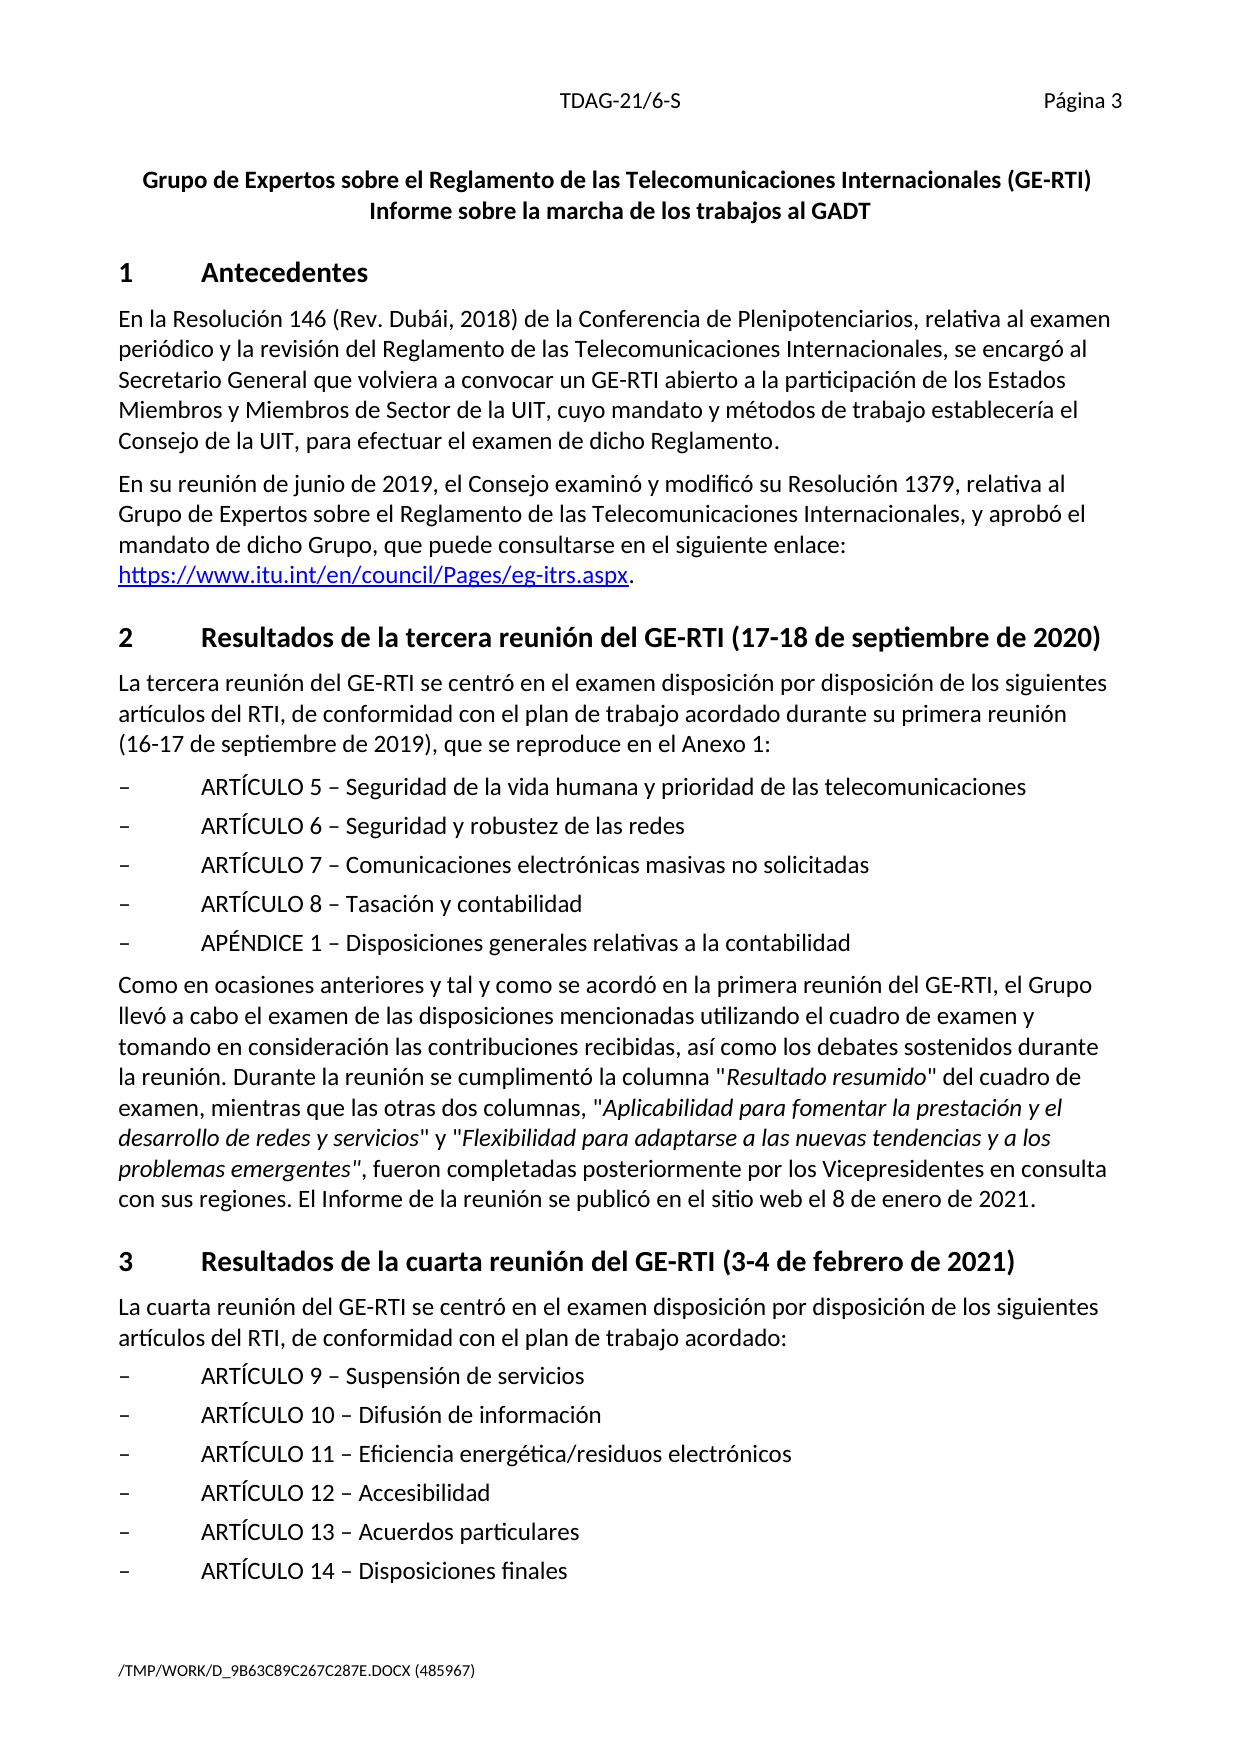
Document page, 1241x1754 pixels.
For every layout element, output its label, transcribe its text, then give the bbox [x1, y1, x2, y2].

text – ARTÍCULO 11 – Eficiencia energética/residuos electrónicos [118, 1438, 1122, 1469]
text – ARTÍCULO 6 – Seguridad y robustez de las redes [118, 810, 1122, 841]
text – ARTÍCULO 5 – Seguridad de la vida humana y prioridad de las telecomunicaciones [118, 771, 1122, 802]
text La tercera reunión del GE-RTI se centró en el examen disposición por disposición de los siguientes artículos del RTI, de conformidad con el plan de trabajo acordado durante su primera reunión (16-17 de septiembre de 2019), que se reproduce en el Anexo 1: [118, 667, 1122, 759]
text – ARTÍCULO 10 – Difusión de información [118, 1399, 1122, 1430]
text – ARTÍCULO 12 – Accesibilidad [118, 1477, 1122, 1508]
subtitle 3 Resultados de la cuarta reunión del GE-RTI (3-4 de febrero de 2021) [118, 1243, 1122, 1279]
text – ARTÍCULO 7 – Comunicaciones electrónicas masivas no solicitadas [118, 849, 1122, 879]
text – ARTÍCULO 14 – Disposiciones finales [118, 1555, 1122, 1585]
subtitle 1 Antecedentes [118, 254, 1122, 290]
subtitle 2 Resultados de la tercera reunión del GE-RTI (17-18 de septiembre de 2020) [118, 619, 1122, 655]
text Como en ocasiones anteriores y tal y como se acordó en la primera reunión del GE-RTI, el Grupo llevó a cabo el examen de las disposiciones mencionadas utilizando el cuadro de examen y tomando en consideración las contribuciones recibidas, así como los debates sostenidos durante la reunión. Durante la reunión se cumplimentó la columna "Resultado resumido" del cuadro de examen, mientras que las otras dos columnas, "Aplicabilidad para fomentar la prestación y el desarrollo de redes y servicios" y "Flexibilidad para adaptarse a las nuevas tendencias y a los problemas emergentes", fueron completadas posteriormente por los Vicepresidentes en consulta con sus regiones. El Informe de la reunión se publicó en el sitio web el 8 de enero de 2021. [118, 970, 1122, 1214]
text – ARTÍCULO 9 – Suspensión de servicios [118, 1361, 1122, 1391]
text – ARTÍCULO 13 – Acuerdos particulares [118, 1516, 1122, 1546]
text – ARTÍCULO 8 – Tasación y contabilidad [118, 888, 1122, 918]
text En la Resolución 146 (Rev. Dubái, 2018) de la Conferencia de Plenipotenciarios, relativa al examen periódico y la revisión del Reglamento de las Telecomunicaciones Internacionales, se encargó al Secretario General que volviera a convocar un GE-RTI abierto a la participación de los Estados Miembros y Miembros de Sector de la UIT, cuyo mandato y métodos de trabajo establecería el Consejo de la UIT, para efectuar el examen de dicho Reglamento. [118, 303, 1122, 455]
subtitle Grupo de Expertos sobre el Reglamento de las Telecomunicaciones Internacionales (GE-RTI) Informe sobre la marcha de los trabajos al GADT [118, 164, 1122, 225]
text En su reunión de junio de 2019, el Consejo examinó y modificó su Resolución 1379, relativa al Grupo de Expertos sobre el Reglamento de las Telecomunicaciones Internacionales, y aprobó el mandato de dicho Grupo, que puede consultarse en el siguiente enlace: https://www.itu.int/en/council/Pages/eg-itrs.aspx. [118, 468, 1122, 590]
text La cuarta reunión del GE-RTI se centró en el examen disposición por disposición de los siguientes artículos del RTI, de conformidad con el plan de trabajo acordado: [118, 1291, 1122, 1352]
text – APÉNDICE 1 – Disposiciones generales relativas a la contabilidad [118, 927, 1122, 957]
